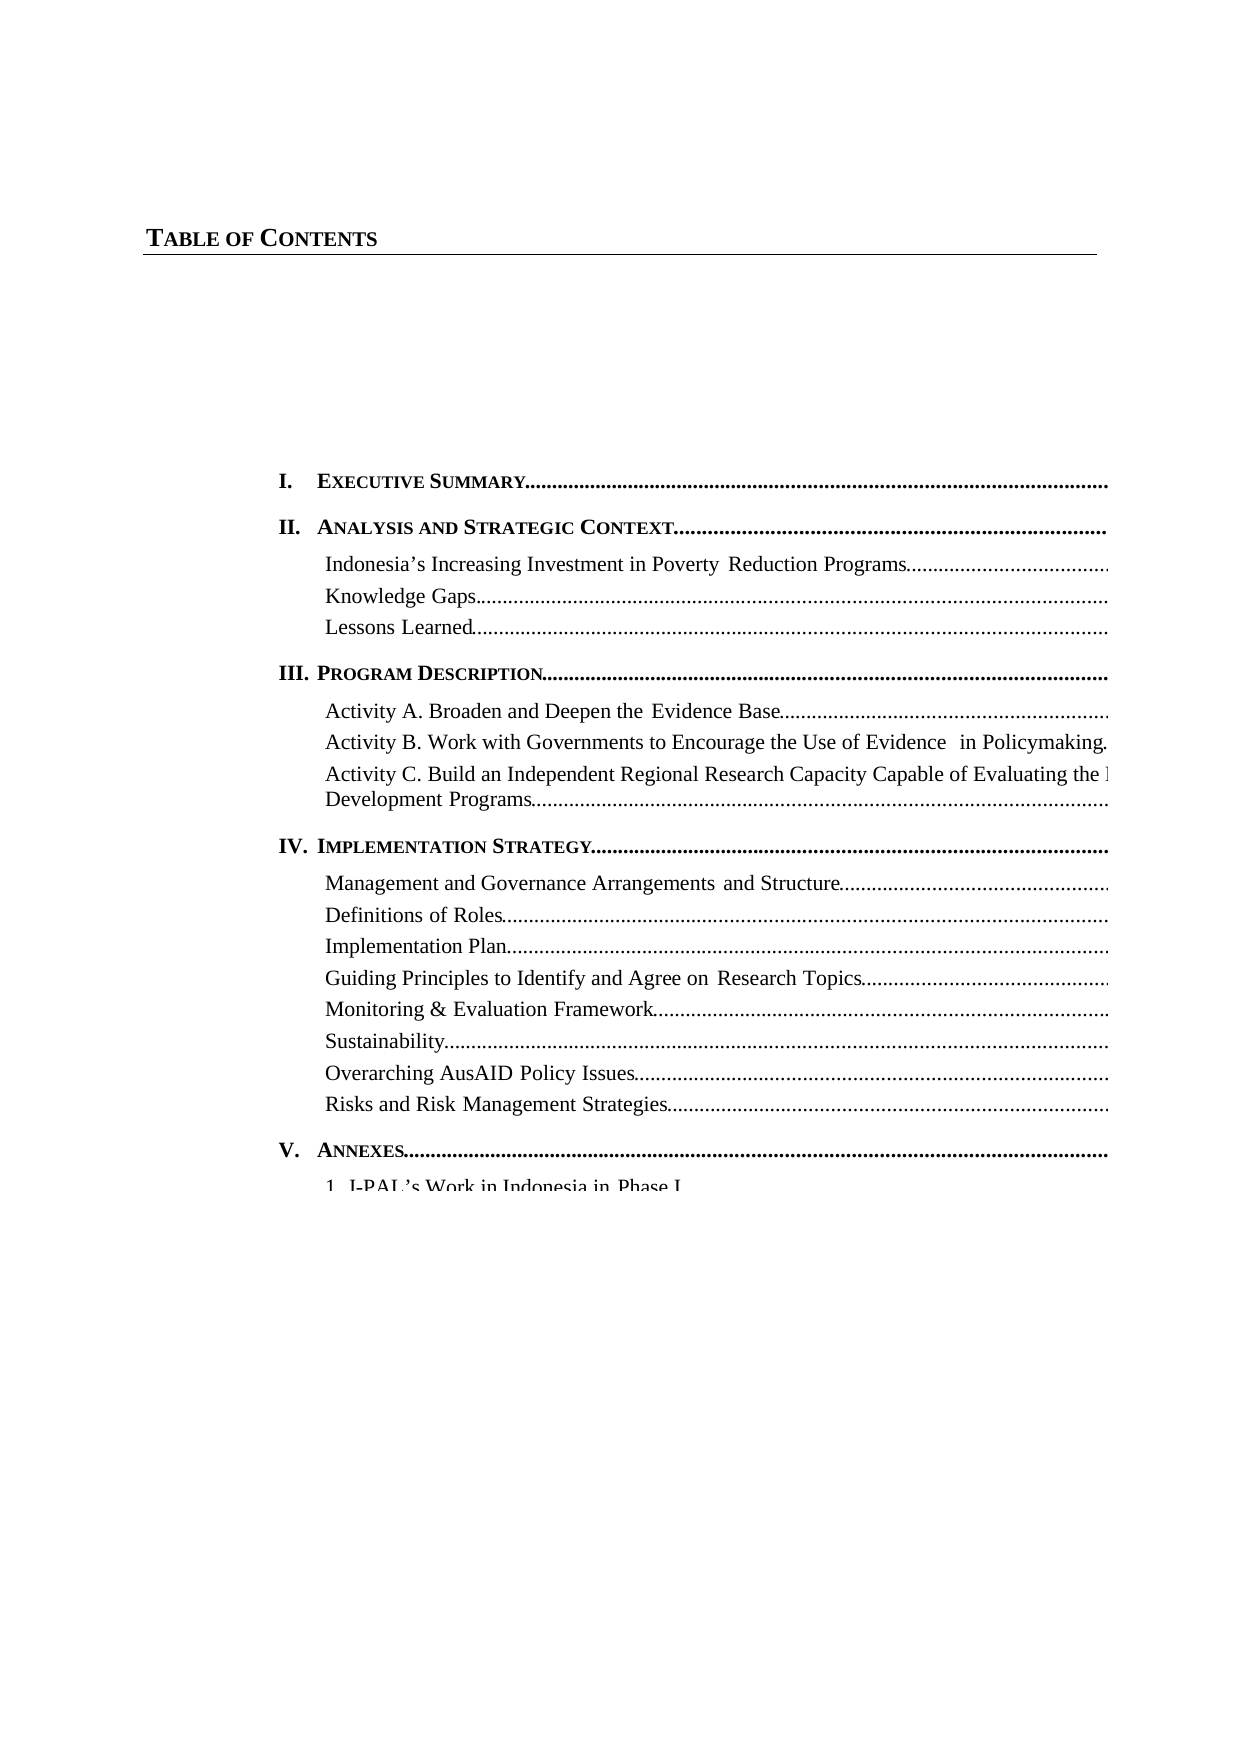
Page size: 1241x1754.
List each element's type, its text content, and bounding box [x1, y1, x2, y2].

text TABLE OF CONTENTS [146, 222, 1109, 252]
